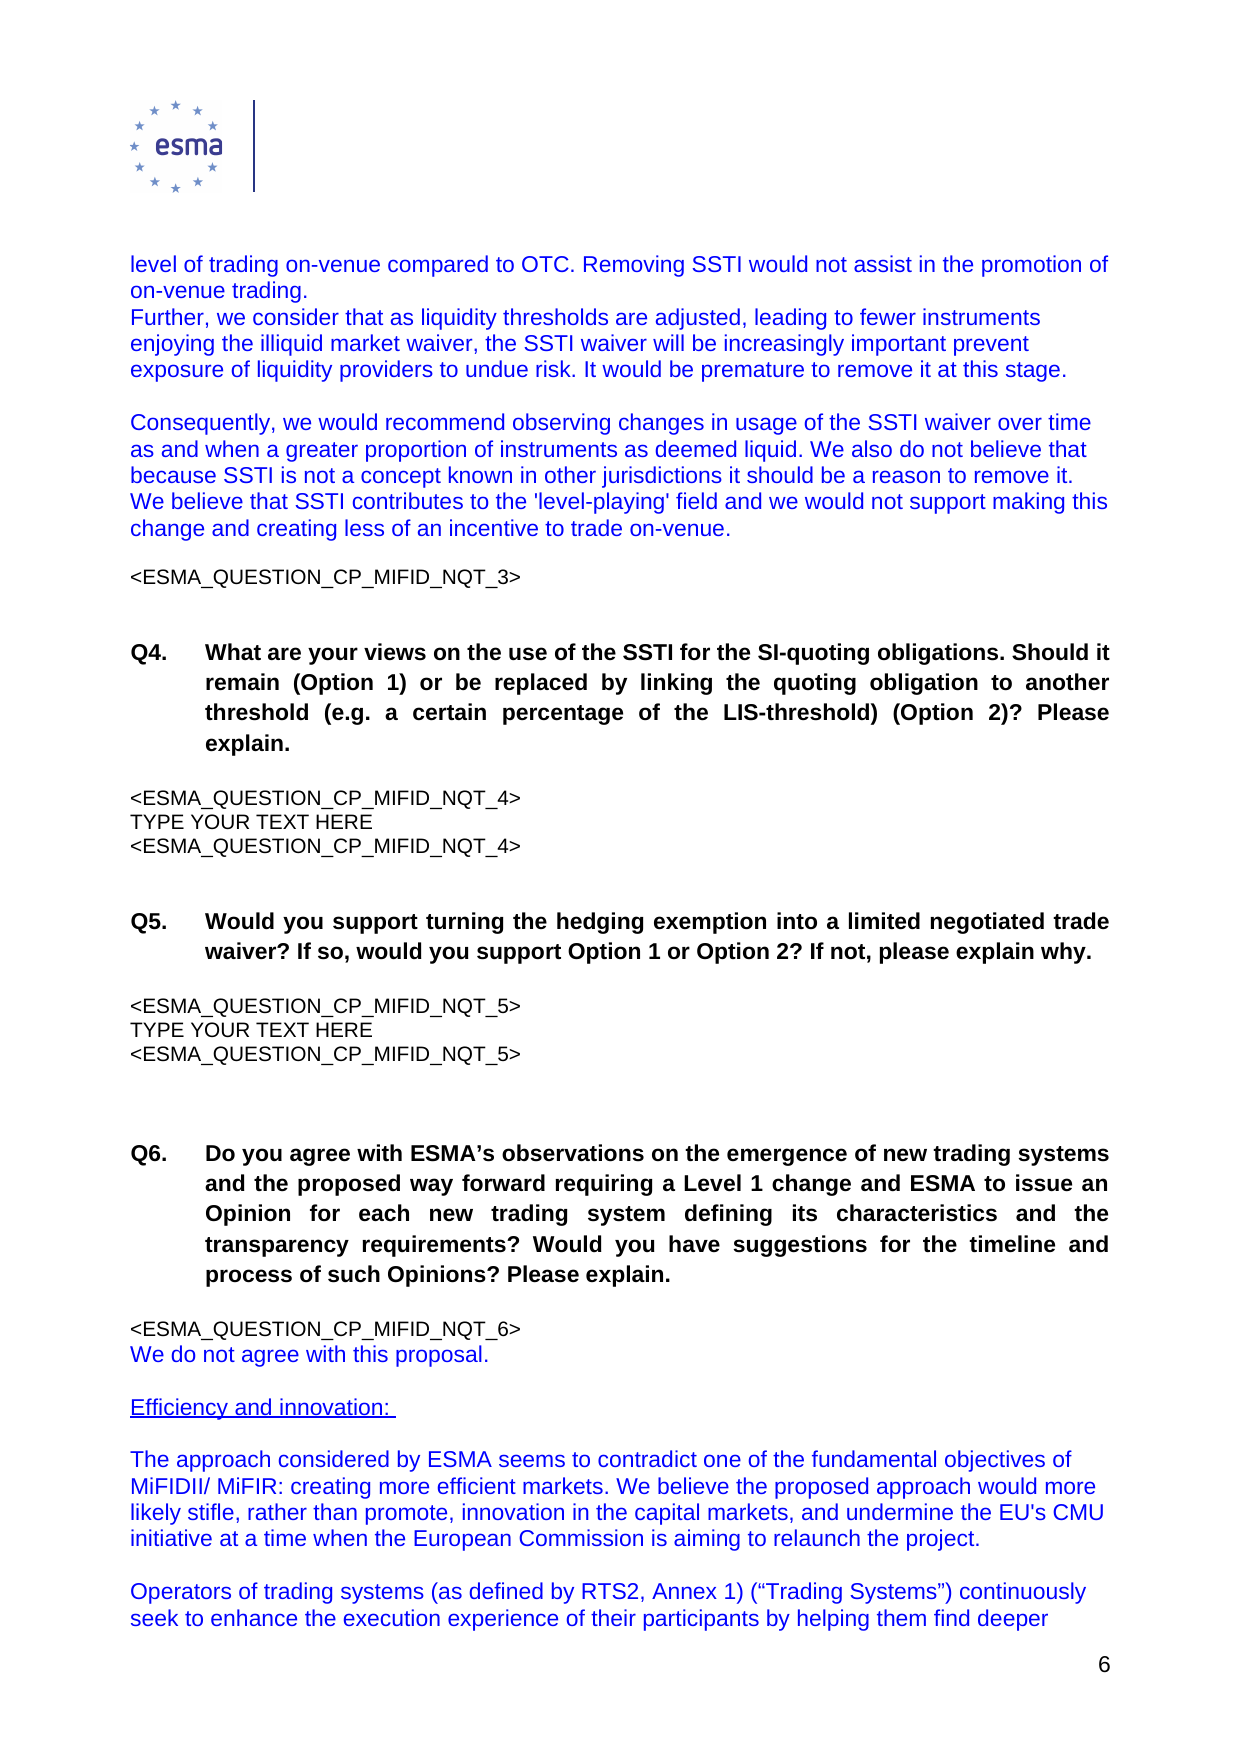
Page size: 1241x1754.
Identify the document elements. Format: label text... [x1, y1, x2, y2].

text <ESMA_QUESTION_CP_MIFID_NQT_5> [130, 994, 1110, 1018]
text TYPE YOUR TEXT HERE [130, 810, 1110, 834]
text The approach considered by ESMA seems to contradict one of the fundamental objectives of MiFIDII/ MiFIR: creating more efficient markets. We believe the proposed approach would more likely stifle, rather than promote, innovation in the capital markets, and undermine the EU's CMU initiative at a time when the European Commission is aiming to relaunch the project. [130, 1446, 1110, 1552]
text Consequently, we would recommend observing changes in usage of the SSTI waiver over time as and when a greater proportion of instruments as deemed liquid. We also do not believe that because SSTI is not a concept known in other jurisdictions it should be a reason to remove it. [130, 409, 1110, 488]
picture [129, 100, 223, 193]
text Would you support turning the hedging exemption into a limited negotiated trade waiver? If so, would you support Option 1 or Option 2? If not, please explain why. [167, 908, 1110, 964]
text Efficiency and innovation: [130, 1394, 1110, 1420]
text Do you agree with ESMA’s observations on the emergence of new trading systems and the proposed way forward requiring a Level 1 change and ESMA to issue an Opinion for each new trading system defining its characteristics and the transparency requirements? Would you have suggestions for the timeline and process of such Opinions? Please explain. [167, 1140, 1110, 1287]
text We believe that SSTI contributes to the 'level-playing' field and we would not support making this change and creating less of an incentive to trade on-venue. [130, 488, 1110, 541]
text <ESMA_QUESTION_CP_MIFID_NQT_4> [130, 786, 1110, 810]
text <ESMA_QUESTION_CP_MIFID_NQT_4> [130, 834, 1110, 858]
text What are your views on the use of the SSTI for the SI-quoting obligations. Should it remain (Option 1) or be replaced by linking the quoting obligation to another threshold (e.g. a certain percentage of the LIS-threshold) (Option 2)? Please explain. [167, 639, 1110, 756]
text <ESMA_QUESTION_CP_MIFID_NQT_3> [130, 565, 1110, 589]
text <ESMA_QUESTION_CP_MIFID_NQT_5> [130, 1042, 1110, 1066]
text TYPE YOUR TEXT HERE [130, 1018, 1110, 1042]
text We do not agree with this proposal. [130, 1341, 1110, 1367]
text Further, we consider that as liquidity thresholds are adjusted, leading to fewer instruments enjoying the illiquid market waiver, the SSTI waiver will be increasingly important prevent exposure of liquidity providers to undue risk. It would be premature to remove it at this stage. [130, 304, 1110, 383]
text <ESMA_QUESTION_CP_MIFID_NQT_6> [130, 1317, 1110, 1341]
